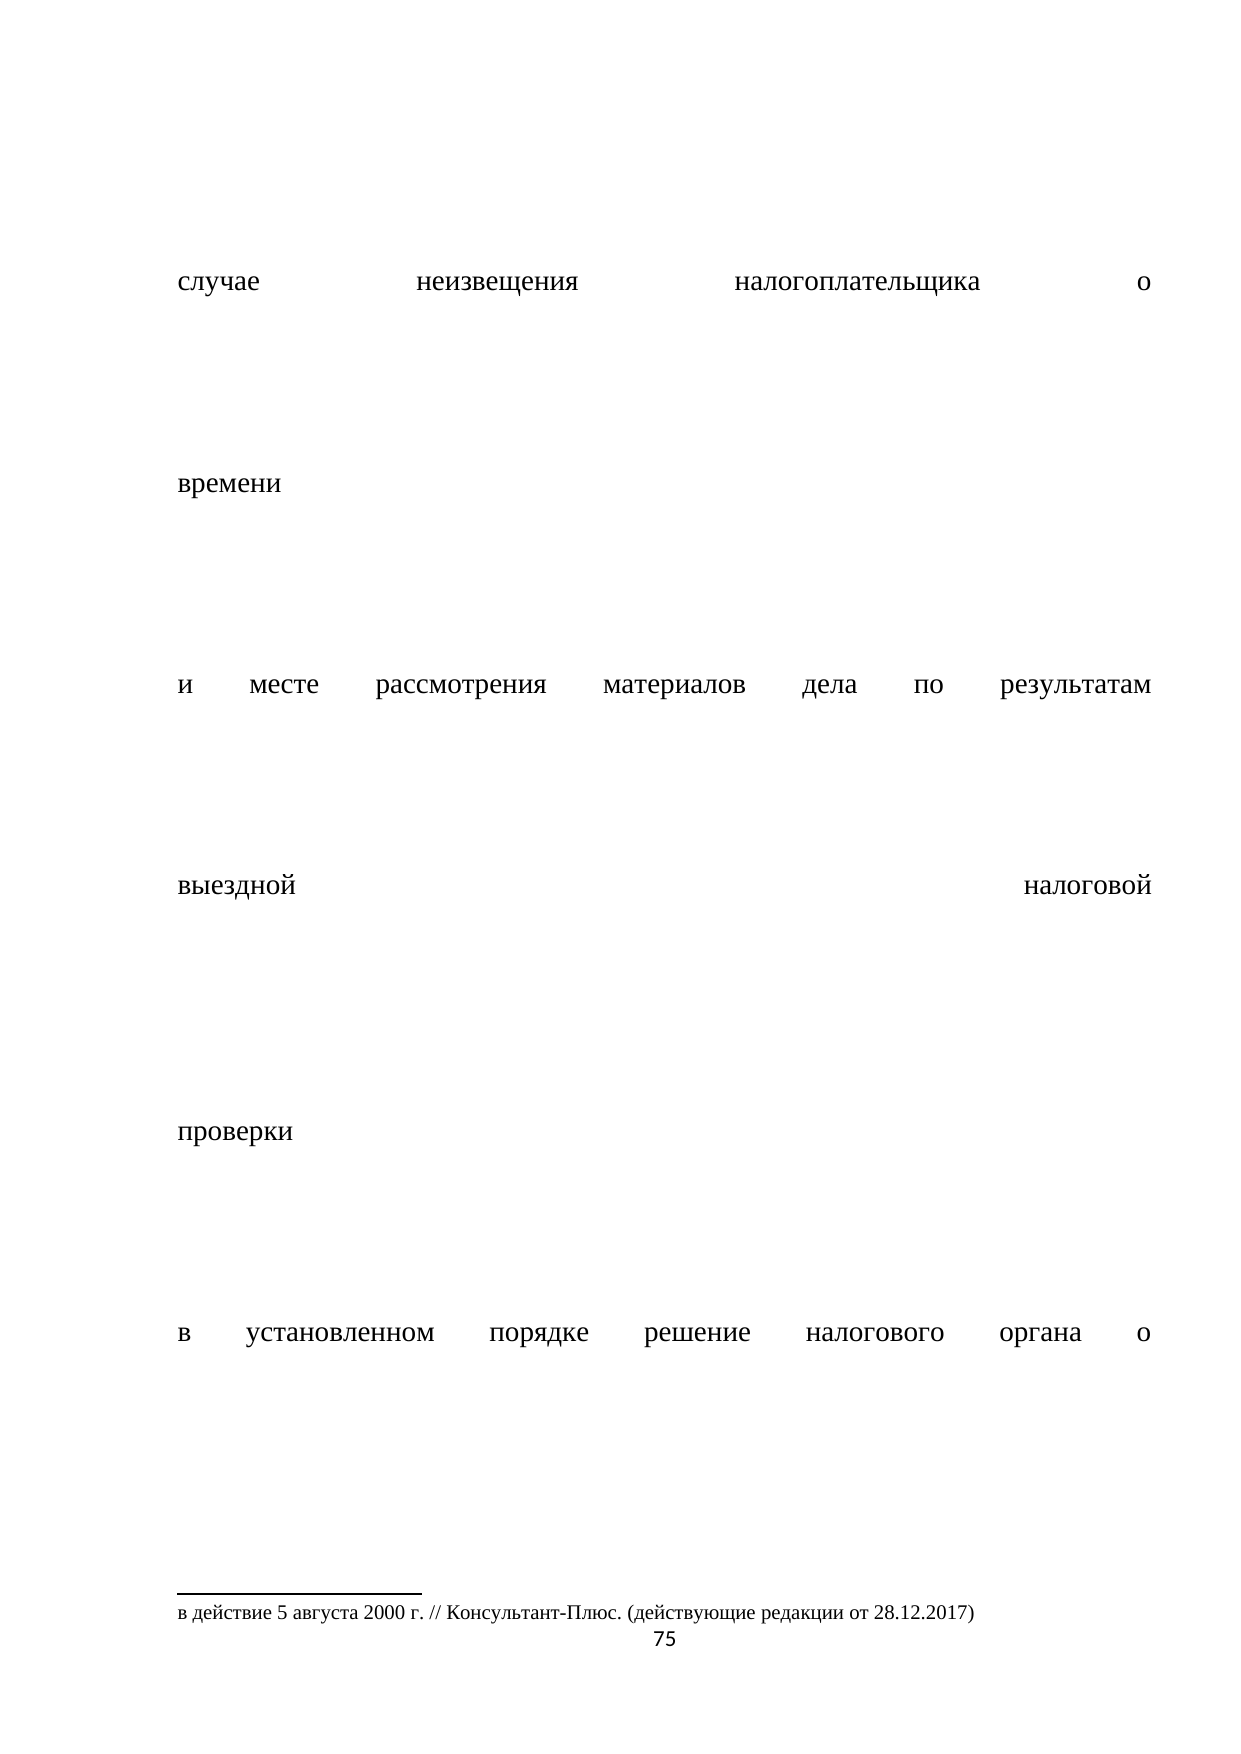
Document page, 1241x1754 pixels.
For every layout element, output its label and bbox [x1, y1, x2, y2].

text [177, 118, 1152, 1544]
